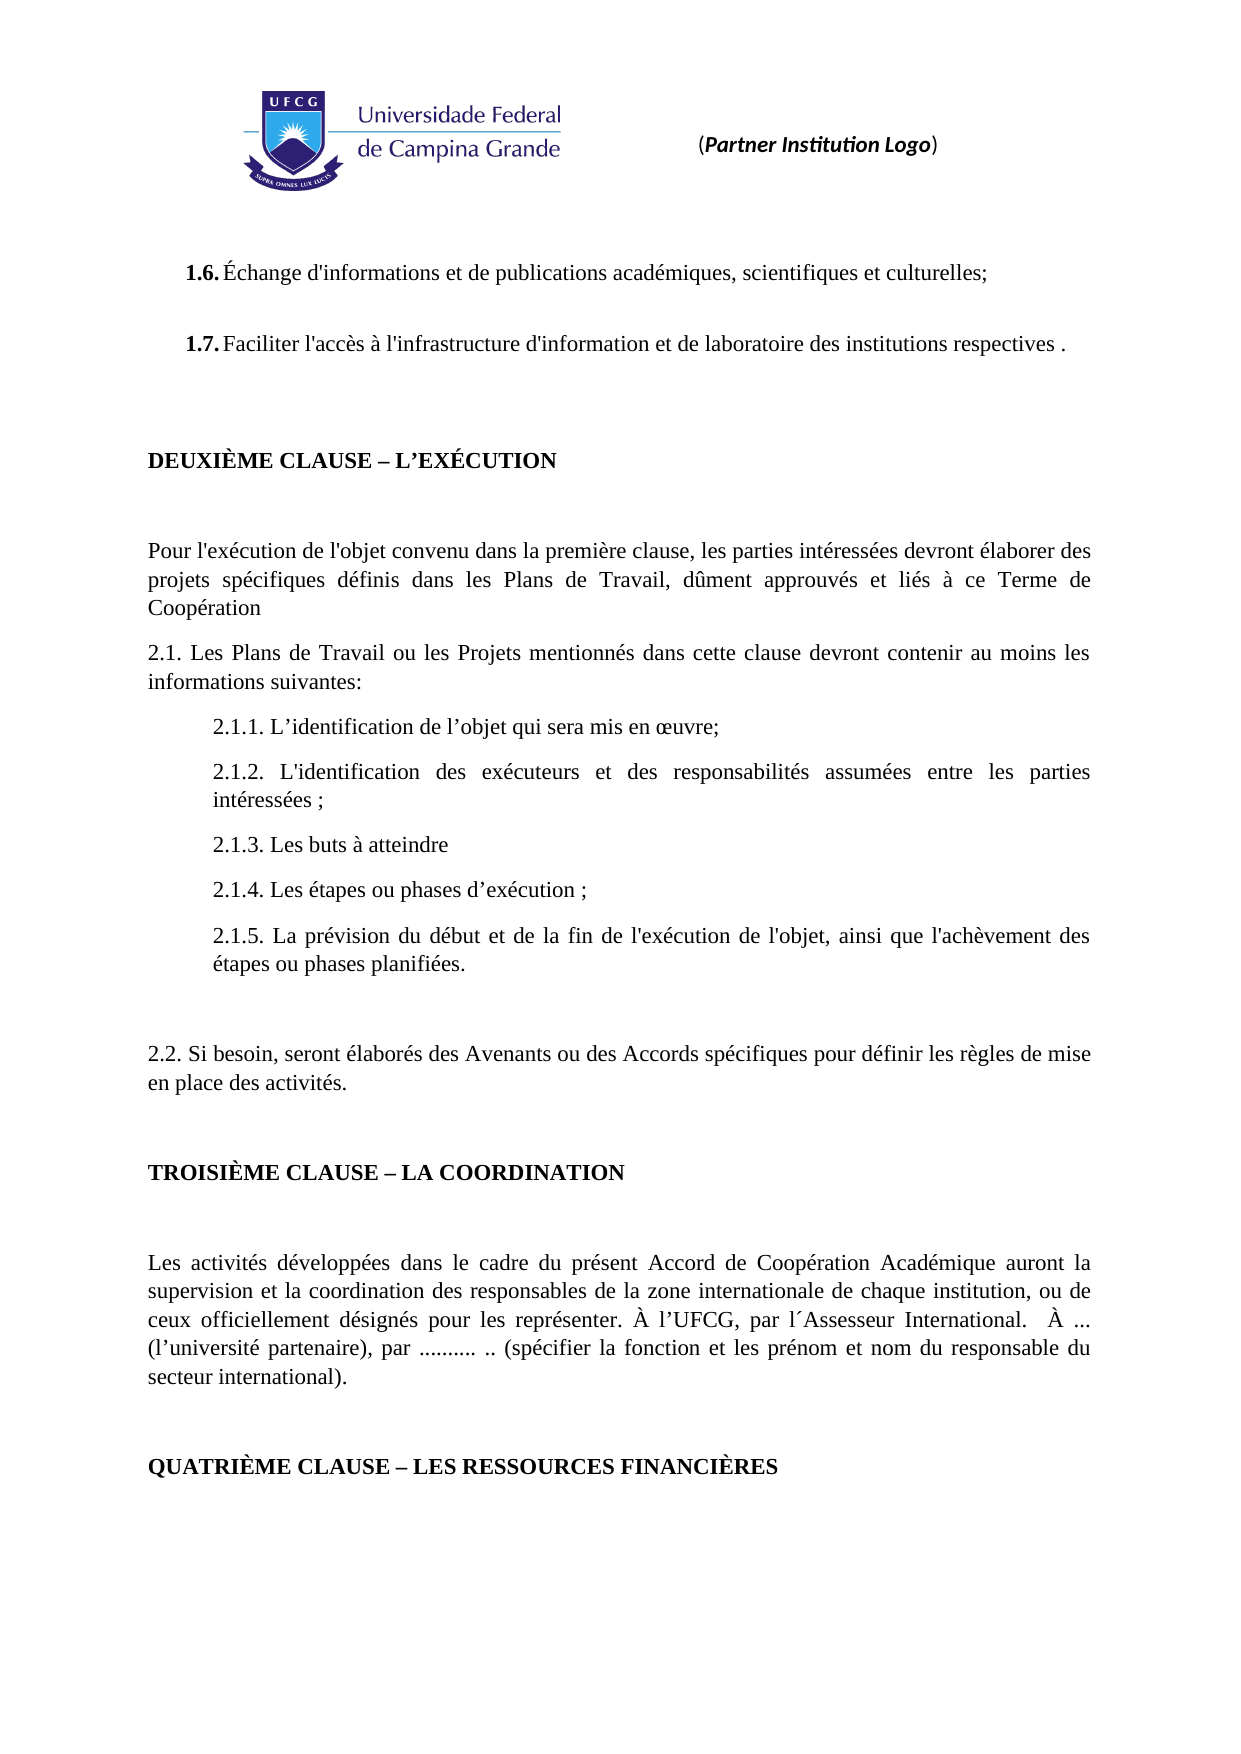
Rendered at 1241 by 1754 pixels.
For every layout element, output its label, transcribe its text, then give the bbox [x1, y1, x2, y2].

text 2.1.1. L’identification de l’objet qui sera mis en œuvre; [213, 713, 1092, 739]
text 2.1.5. La prévision du début et de la fin de l'exécution de l'objet, ainsi que l'achèvement des étapes ou phases planifiées. [213, 922, 1092, 976]
text DEUXIÈME CLAUSE – L’EXÉCUTION [148, 447, 1092, 473]
text Pour l'exécution de l'objet convenu dans la première clause, les parties intéressées devront élaborer des projets spécifiques définis dans les Plans de Travail, dûment approuvés et liés à ce Terme de Coopération [148, 537, 1092, 621]
picture [243, 91, 561, 191]
list Faciliter l'accès à l'infrastructure d'information et de laboratoire des institutions respectives . [185, 331, 1092, 357]
text 2.1.3. Les buts à atteindre [213, 831, 1092, 858]
text TROISIÈME CLAUSE – LA COORDINATION [148, 1159, 1092, 1185]
list Échange d'informations et de publications académiques, scientifiques et culturelles; [185, 259, 1092, 285]
text 2.1.2. L'identification des exécuteurs et des responsabilités assumées entre les parties intéressées ; [213, 758, 1092, 813]
text 2.1.4. Les étapes ou phases d’exécution ; [213, 877, 1092, 903]
text QUATRIÈME CLAUSE – LES RESSOURCES FINANCIÈRES [148, 1453, 1092, 1479]
text 2.1. Les Plans de Travail ou les Projets mentionnés dans cette clause devront contenir au moins les informations suivantes: [148, 639, 1092, 694]
text 2.2. Si besoin, seront élaborés des Avenants ou des Accords spécifiques pour définir les règles de mise en place des activités. [148, 1040, 1092, 1095]
text Les activités développées dans le cadre du présent Accord de Coopération Académique auront la supervision et la coordination des responsables de la zone internationale de chaque institution, ou de ceux officiellement désignés pour les représenter. À l’UFCG, par l´Assesseur International. À ... (l’université partenaire), par .......... .. (spécifier la fonction et les prénom et nom du responsable du secteur international). [148, 1249, 1092, 1389]
